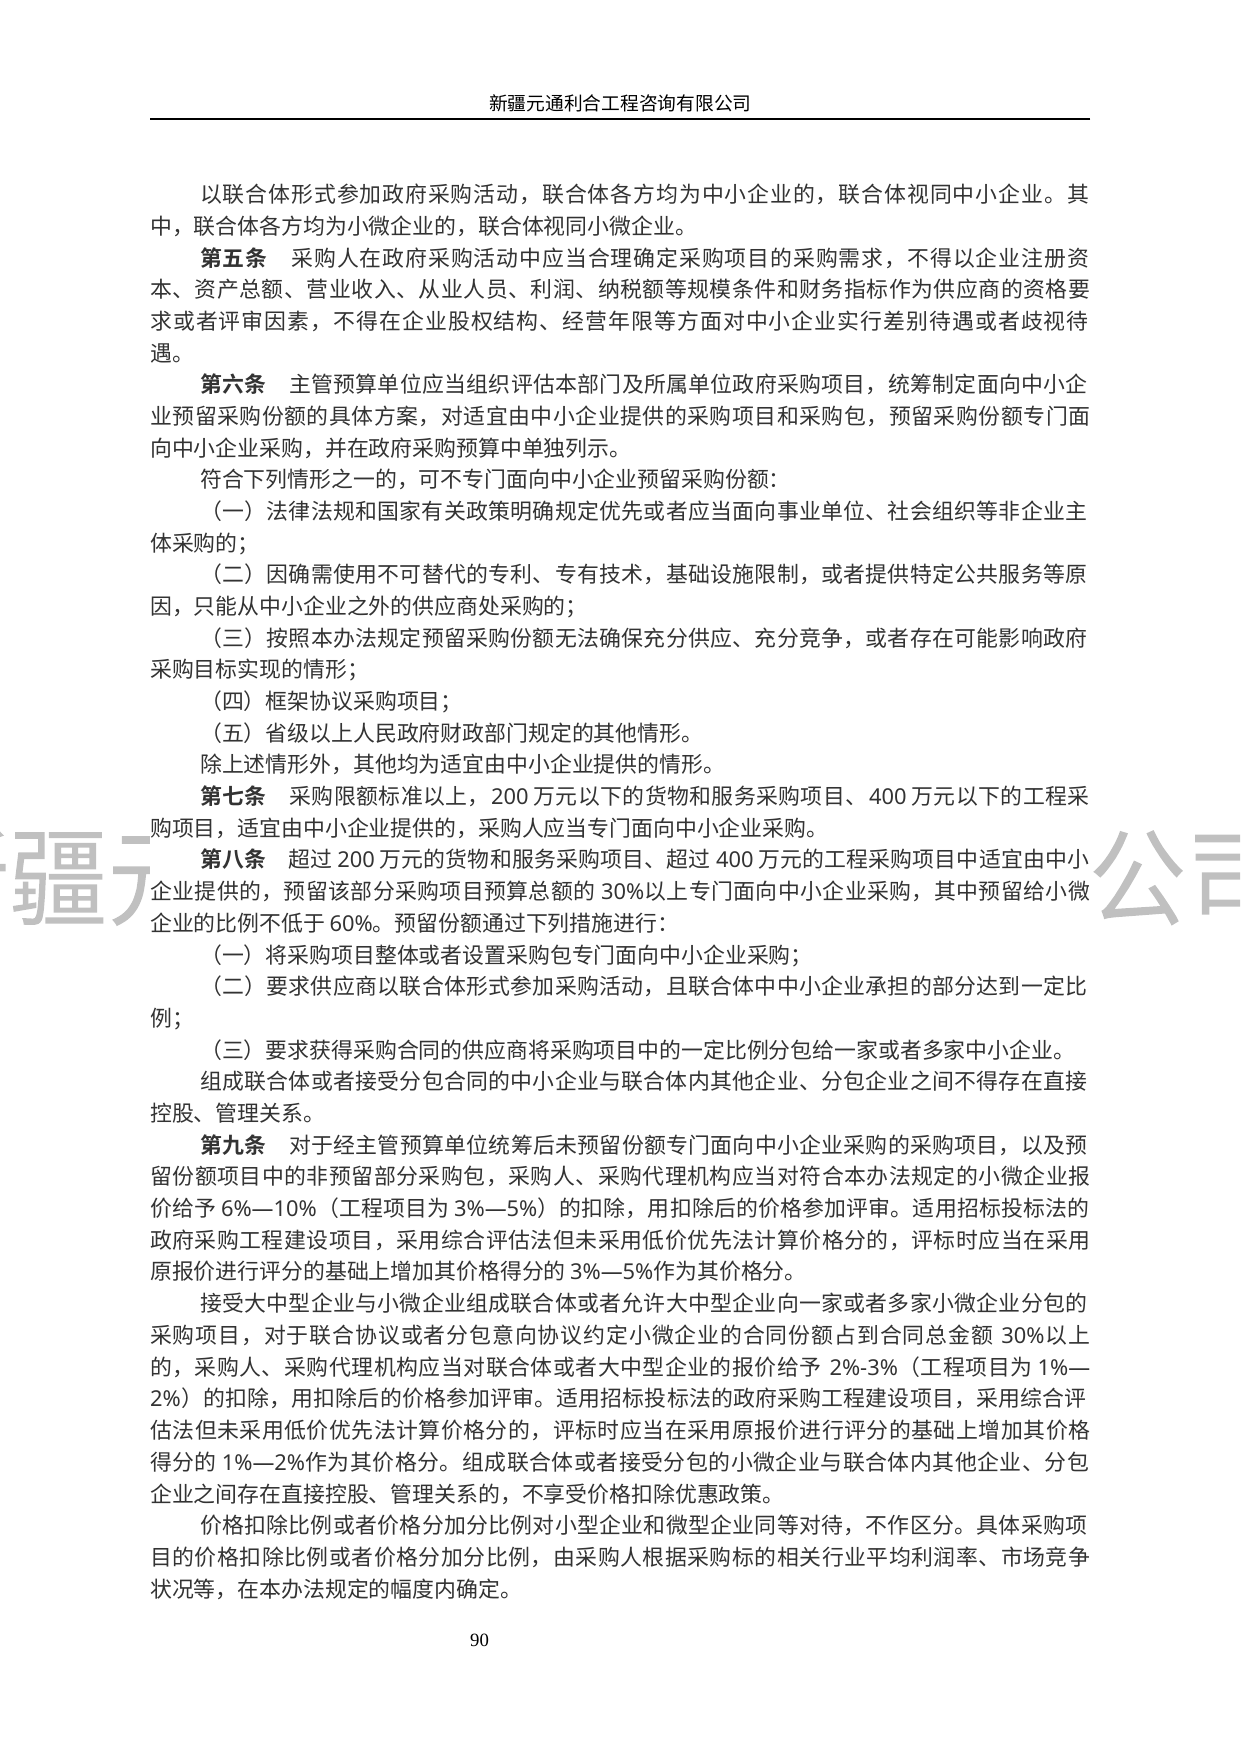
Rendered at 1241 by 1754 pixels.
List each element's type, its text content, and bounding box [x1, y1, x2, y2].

text 价格扣除比例或者价格分加分比例对小型企业和微型企业同等对待，不作区分。具体采购项目的价格扣除比例或者价格分加分比例，由采购人根据采购标的相关行业平均利润率、市场竞争状况等，在本办法规定的幅度内确定。 [150, 1508, 1090, 1603]
text （三）要求获得采购合同的供应商将采购项目中的一定比例分包给一家或者多家中小企业。 [150, 1033, 1090, 1064]
text 第九条 对于经主管预算单位统筹后未预留份额专门面向中小企业采购的采购项目，以及预留份额项目中的非预留部分采购包，采购人、采购代理机构应当对符合本办法规定的小微企业报价给予6%—10%（工程项目为3%—5%）的扣除，用扣除后的价格参加评审。适用招标投标法的政府采购工程建设项目，采用综合评估法但未采用低价优先法计算价格分的，评标时应当在采用原报价进行评分的基础上增加其价格得分的3%—5%作为其价格分。 [150, 1128, 1090, 1286]
text 以联合体形式参加政府采购活动，联合体各方均为中小企业的，联合体视同中小企业。其中，联合体各方均为小微企业的，联合体视同小微企业。 [150, 177, 1090, 241]
text （五）省级以上人民政府财政部门规定的其他情形。 [150, 716, 1090, 747]
text 接受大中型企业与小微企业组成联合体或者允许大中型企业向一家或者多家小微企业分包的采购项目，对于联合协议或者分包意向协议约定小微企业的合同份额占到合同总金额30%以上的，采购人、采购代理机构应当对联合体或者大中型企业的报价给予2%-3%（工程项目为1%—2%）的扣除，用扣除后的价格参加评审。适用招标投标法的政府采购工程建设项目，采用综合评估法但未采用低价优先法计算价格分的，评标时应当在采用原报价进行评分的基础上增加其价格得分的1%—2%作为其价格分。组成联合体或者接受分包的小微企业与联合体内其他企业、分包企业之间存在直接控股、管理关系的，不享受价格扣除优惠政策。 [150, 1286, 1090, 1508]
text （四）框架协议采购项目； [150, 684, 1090, 716]
text （一）法律法规和国家有关政策明确规定优先或者应当面向事业单位、社会组织等非企业主体采购的； [150, 494, 1090, 557]
text 除上述情形外，其他均为适宜由中小企业提供的情形。 [150, 747, 1090, 779]
text （二）要求供应商以联合体形式参加采购活动，且联合体中中小企业承担的部分达到一定比例； [150, 969, 1090, 1033]
text 符合下列情形之一的，可不专门面向中小企业预留采购份额： [150, 462, 1090, 494]
text 组成联合体或者接受分包合同的中小企业与联合体内其他企业、分包企业之间不得存在直接控股、管理关系。 [150, 1064, 1090, 1128]
text 第八条 超过200万元的货物和服务采购项目、超过400万元的工程采购项目中适宜由中小企业提供的，预留该部分采购项目预算总额的30%以上专门面向中小企业采购，其中预留给小微企业的比例不低于60%。预留份额通过下列措施进行： [150, 842, 1090, 938]
text （一）将采购项目整体或者设置采购包专门面向中小企业采购； [150, 938, 1090, 969]
text 第五条 采购人在政府采购活动中应当合理确定采购项目的采购需求，不得以企业注册资本、资产总额、营业收入、从业人员、利润、纳税额等规模条件和财务指标作为供应商的资格要求或者评审因素，不得在企业股权结构、经营年限等方面对中小企业实行差别待遇或者歧视待遇。 [150, 241, 1090, 367]
text 第七条 采购限额标准以上，200万元以下的货物和服务采购项目、400万元以下的工程采购项目，适宜由中小企业提供的，采购人应当专门面向中小企业采购。 [150, 779, 1090, 842]
text （二）因确需使用不可替代的专利、专有技术，基础设施限制，或者提供特定公共服务等原因，只能从中小企业之外的供应商处采购的； [150, 557, 1090, 621]
text （三）按照本办法规定预留采购份额无法确保充分供应、充分竞争，或者存在可能影响政府采购目标实现的情形； [150, 621, 1090, 684]
text 第六条 主管预算单位应当组织评估本部门及所属单位政府采购项目，统筹制定面向中小企业预留采购份额的具体方案，对适宜由中小企业提供的采购项目和采购包，预留采购份额专门面向中小企业采购，并在政府采购预算中单独列示。 [150, 367, 1090, 462]
